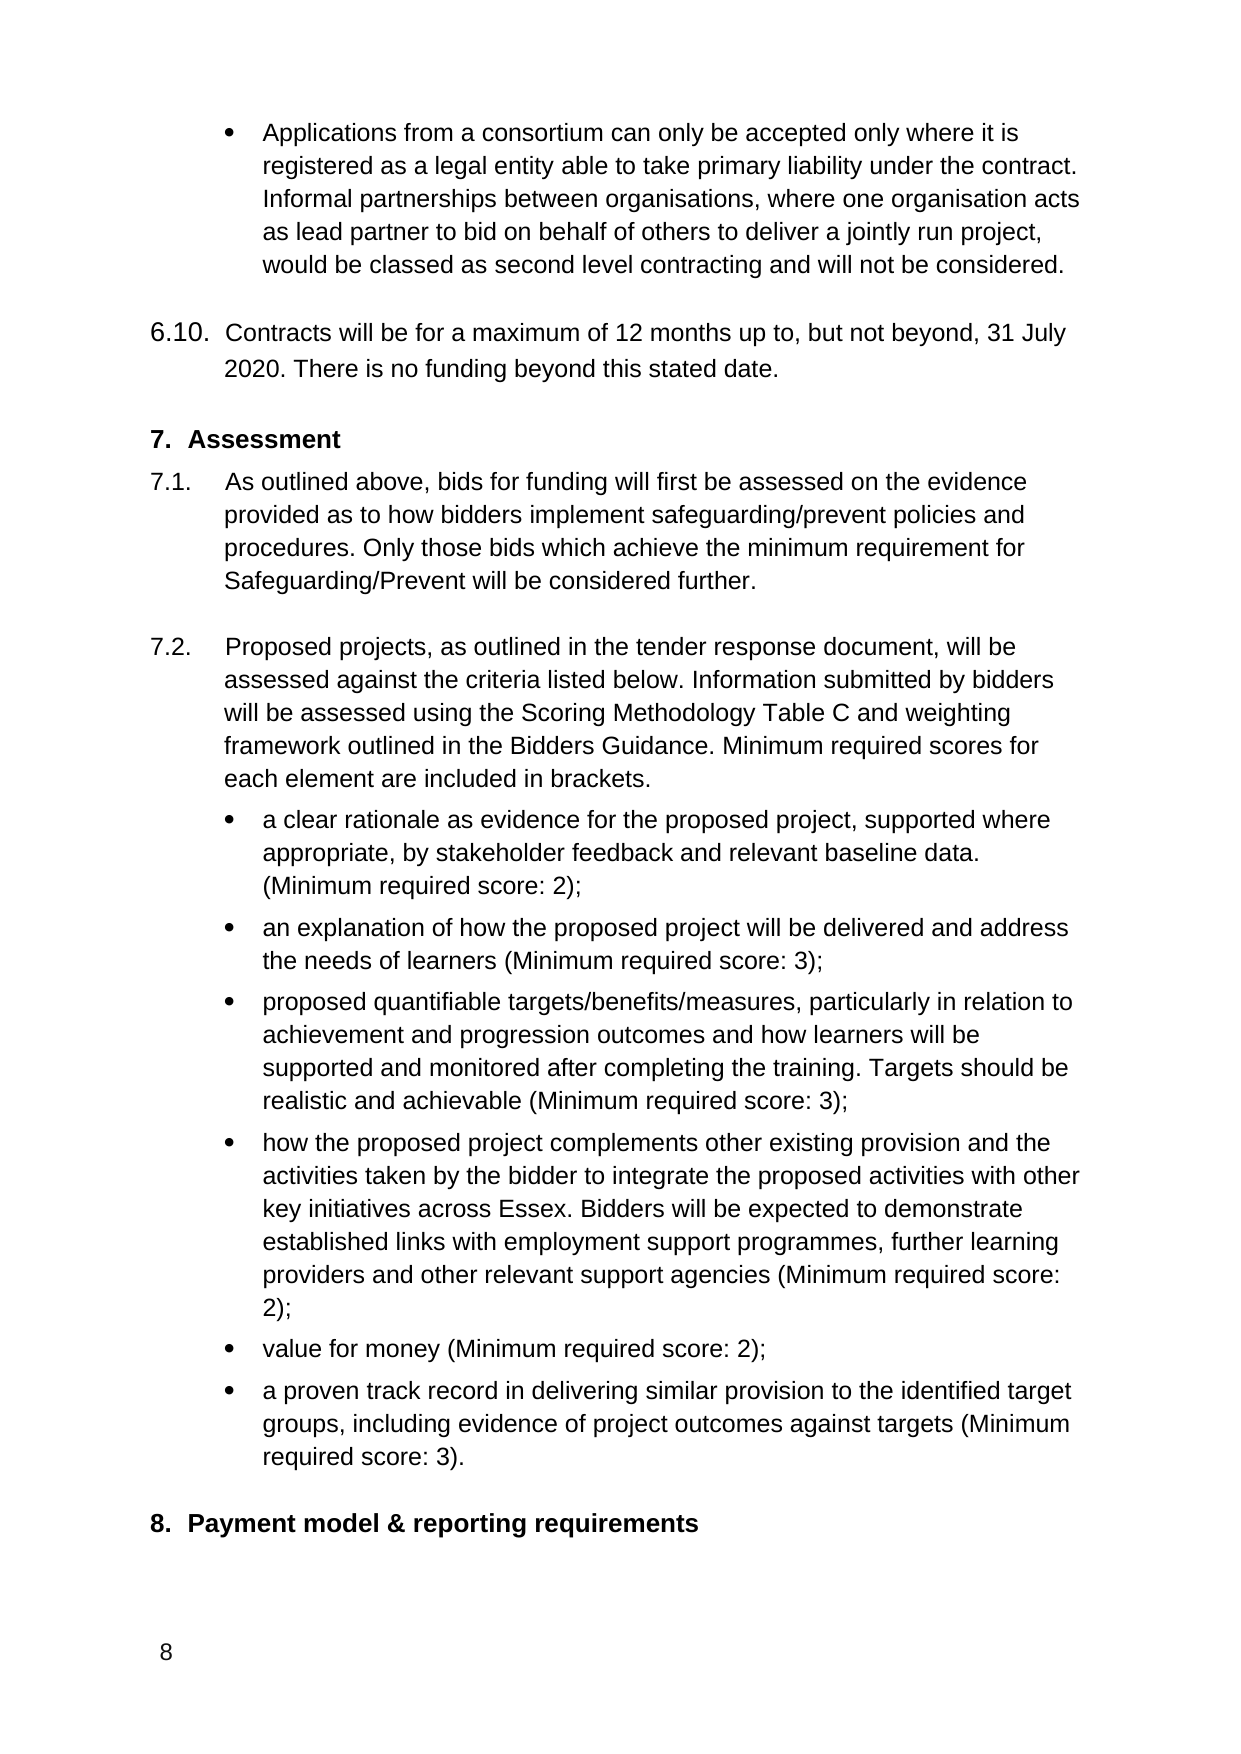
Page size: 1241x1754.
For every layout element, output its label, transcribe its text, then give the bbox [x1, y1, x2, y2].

list Proposed projects, as outlined in the tender response document, will be assessed against the criteria listed below. Information submitted by bidders will be assessed using the Scoring Methodology Table C and weighting framework outlined in the Bidders Guidance. Minimum required scores for each element are included in brackets. [150, 632, 1090, 793]
list a clear rationale as evidence for the proposed project, supported where appropriate, by stakeholder feedback and relevant baseline data. (Minimum required score: 2); [225, 805, 1090, 900]
list Applications from a consortium can only be accepted only where it is registered as a legal entity able to take primary liability under the contract. Informal partnerships between organisations, where one organisation acts as lead partner to bid on behalf of others to deliver a jointly run project, would be classed as second level contracting and will not be considered. [225, 118, 1090, 279]
list Contracts will be for a maximum of 12 months up to, but not beyond, 31 July 2020. There is no funding beyond this stated date. [150, 316, 1090, 384]
list an explanation of how the proposed project will be delivered and address the needs of learners (Minimum required score: 3); [225, 913, 1090, 974]
subtitle Payment model & reporting requirements [150, 1508, 1090, 1538]
list a proven track record in delivering similar provision to the identified target groups, including evidence of project outcomes against targets (Minimum required score: 3). [225, 1376, 1090, 1471]
list how the proposed project complements other existing provision and the activities taken by the bidder to integrate the proposed activities with other key initiatives across Essex. Bidders will be expected to demonstrate established links with employment support programmes, further learning providers and other relevant support agencies (Minimum required score: 2); [225, 1128, 1090, 1322]
subtitle Assessment [150, 424, 1090, 454]
list value for money (Minimum required score: 2); [225, 1334, 1090, 1363]
list proposed quantifiable targets/benefits/measures, particularly in relation to achievement and progression outcomes and how learners will be supported and monitored after completing the training. Targets should be realistic and achievable (Minimum required score: 3); [225, 987, 1090, 1115]
list As outlined above, bids for funding will first be assessed on the evidence provided as to how bidders implement safeguarding/prevent policies and procedures. Only those bids which achieve the minimum requirement for Safeguarding/Prevent will be considered further. [150, 467, 1090, 594]
